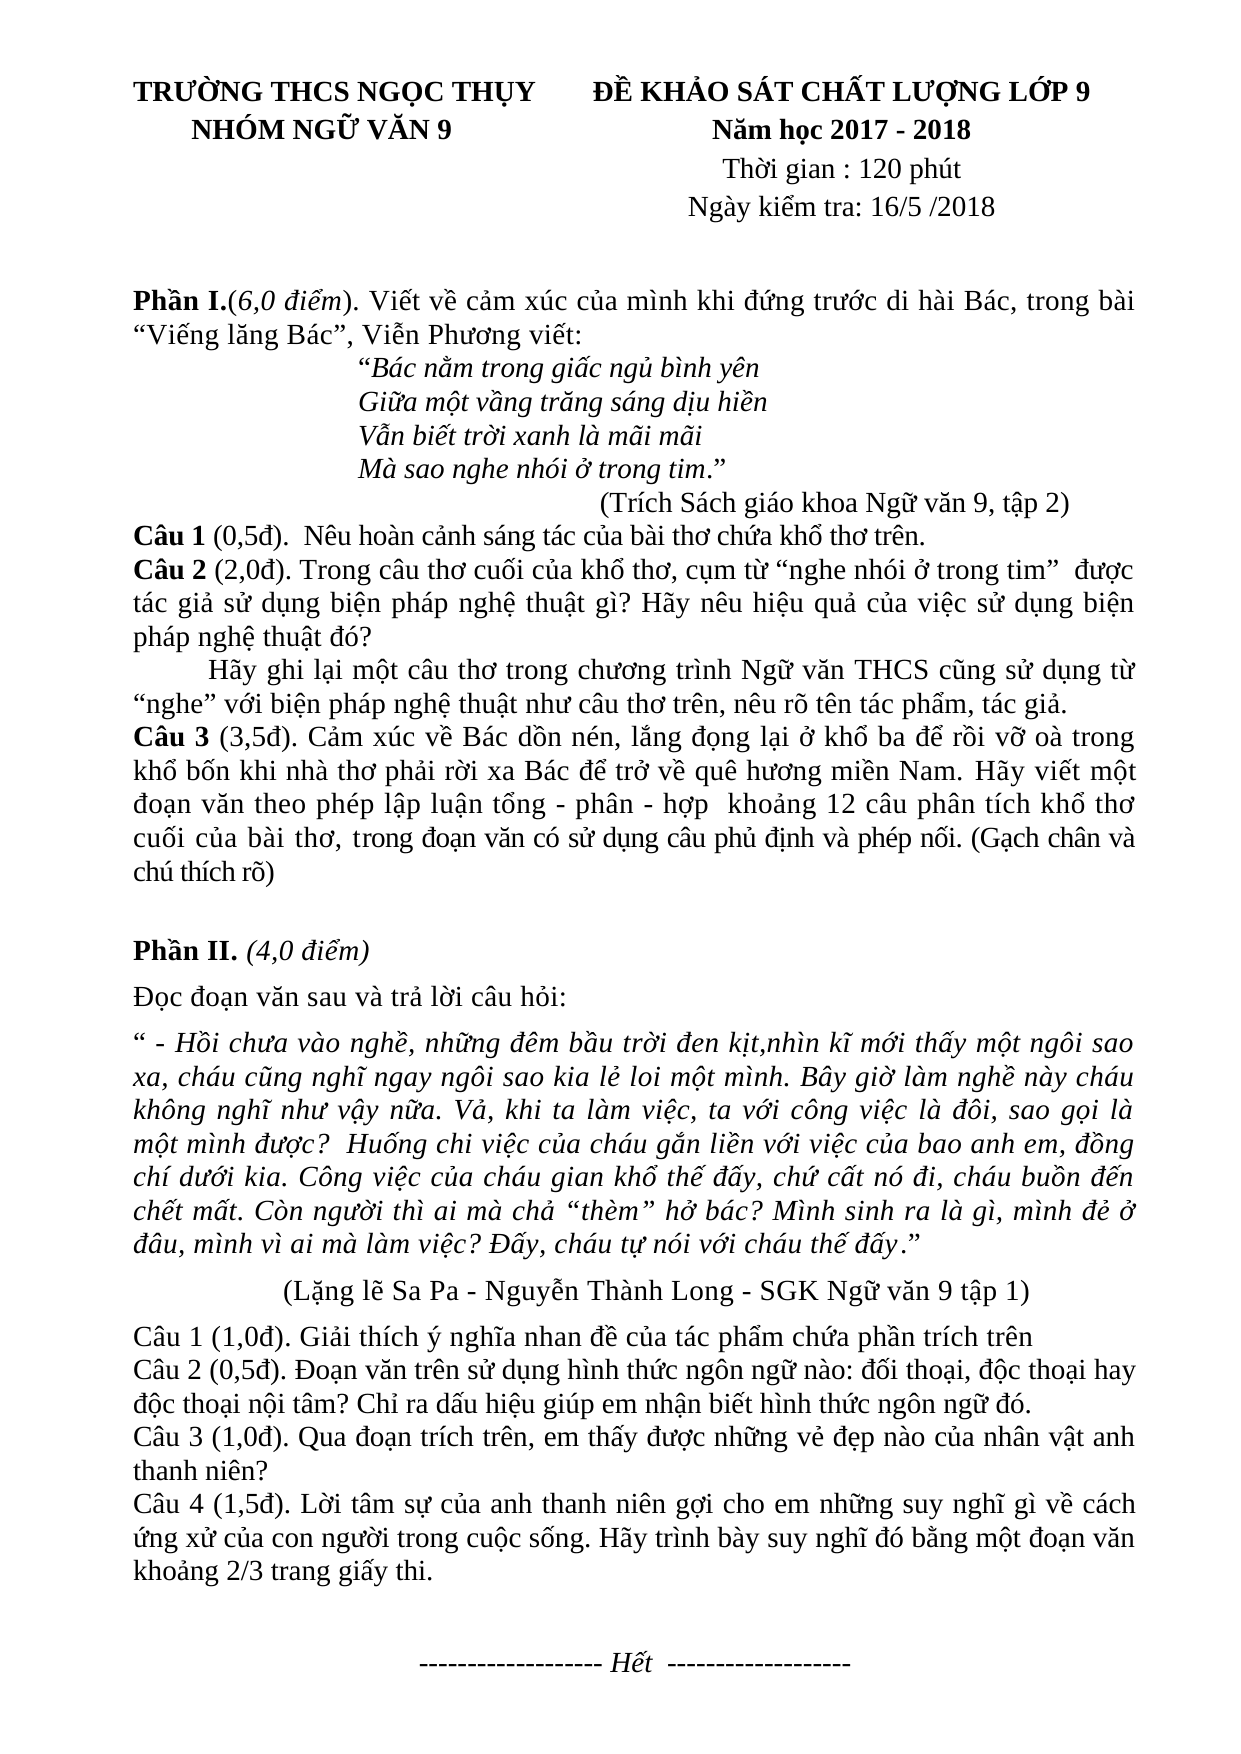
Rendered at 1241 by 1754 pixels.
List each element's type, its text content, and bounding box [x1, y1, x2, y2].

text Phần II. (4,0 điểm) [133, 933, 1137, 967]
text Phần I.(6,0 điểm). Viết về cảm xúc của mình khi đứng trước di hài Bác, trong bài “Viếng lăng Bác”, Viễn Phương viết: [133, 283, 1137, 351]
text Câu 2 (2,0đ). Trong câu thơ cuối của khổ thơ, cụm từ “nghe nhói ở trong tim” được tác giả sử dụng biện pháp nghệ thuật gì? Hãy nêu hiệu quả của việc sử dụng biện pháp nghệ thuật đó? [133, 552, 1137, 652]
text (Lặng lẽ Sa Pa - Nguyễn Thành Long - SGK Ngữ văn 9 tập 1) [133, 1273, 1137, 1306]
text Câu 1 (1,0đ). Giải thích ý nghĩa nhan đề của tác phẩm chứa phần trích trên [133, 1319, 1137, 1352]
text (Trích Sách giáo khoa Ngữ văn 9, tập 2) [133, 485, 1137, 518]
text Câu 3 (1,0đ). Qua đoạn trích trên, em thấy được những vẻ đẹp nào của nhân vật anh thanh niên? [133, 1419, 1137, 1486]
text Giữa một vầng trăng sáng dịu hiền [133, 384, 1137, 418]
text Đọc đoạn văn sau và trả lời câu hỏi: [133, 979, 1137, 1013]
text Câu 2 (0,5đ). Đoạn văn trên sử dụng hình thức ngôn ngữ nào: đối thoại, độc thoại hay độc thoại nội tâm? Chỉ ra dấu hiệu giúp em nhận biết hình thức ngôn ngữ đó. [133, 1352, 1137, 1419]
text Vẫn biết trời xanh là mãi mãi [133, 418, 1137, 451]
table_header ĐỀ KHẢO SÁT CHẤT LƯỢNG LỚP 9 Năm học 2017 - 2018 Thời gian : 120 phút Ngày kiểm tra: 16/5 /2018 [561, 74, 1122, 227]
text Câu 1 (0,5đ). Nêu hoàn cảnh sáng tác của bài thơ chứa khổ thơ trên. [133, 518, 1137, 552]
text “Bác nằm trong giấc ngủ bình yên [133, 351, 1137, 384]
text “ - Hồi chưa vào nghề, những đêm bầu trời đen kịt,nhìn kĩ mới thấy một ngôi sao xa, cháu cũng nghĩ ngay ngôi sao kia lẻ loi một mình. Bây giờ làm nghề này cháu không nghĩ như vậy nữa. Vả, khi ta làm việc, ta với công việc là đôi, sao gọi là một mình được? Huống chi việc của cháu gắn liền với việc của bao anh em, đồng chí dưới kia. Công việc của cháu gian khổ thế đấy, chứ cất nó đi, cháu buồn đến chết mất. Còn người thì ai mà chả “thèm” hở bác? Mình sinh ra là gì, mình đẻ ở đâu, mình vì ai mà làm việc? Đấy, cháu tự nói với cháu thế đấy.” [133, 1025, 1137, 1260]
text Mà sao nghe nhói ở trong tim.” [133, 451, 1137, 485]
text Câu 4 (1,5đ). Lời tâm sự của anh thanh niên gợi cho em những suy nghĩ gì về cách ứng xử của con người trong cuộc sống. Hãy trình bày suy nghĩ đó bằng một đoạn văn khoảng 2/3 trang giấy thi. [133, 1486, 1137, 1587]
text Hãy ghi lại một câu thơ trong chương trình Ngữ văn THCS cũng sử dụng từ “nghe” với biện pháp nghệ thuật như câu thơ trên, nêu rõ tên tác phẩm, tác giả. [133, 652, 1137, 719]
table_header TRƯỜNG THCS NGỌC THỤY NHÓM NGỮ VĂN 9 [122, 74, 561, 227]
text ------------------- Hết ------------------- [133, 1646, 1137, 1679]
text Câu 3 (3,5đ). Cảm xúc về Bác dồn nén, lắng đọng lại ở khổ ba để rồi vỡ oà trong khổ bốn khi nhà thơ phải rời xa Bác để trở về quê hương miền Nam. Hãy viết một đoạn văn theo phép lập luận tổng - phân - hợp khoảng 12 câu phân tích khổ thơ cuối của bài thơ, trong đoạn văn có sử dụng câu phủ định và phép nối. (Gạch chân và chú thích rõ) [133, 719, 1137, 887]
